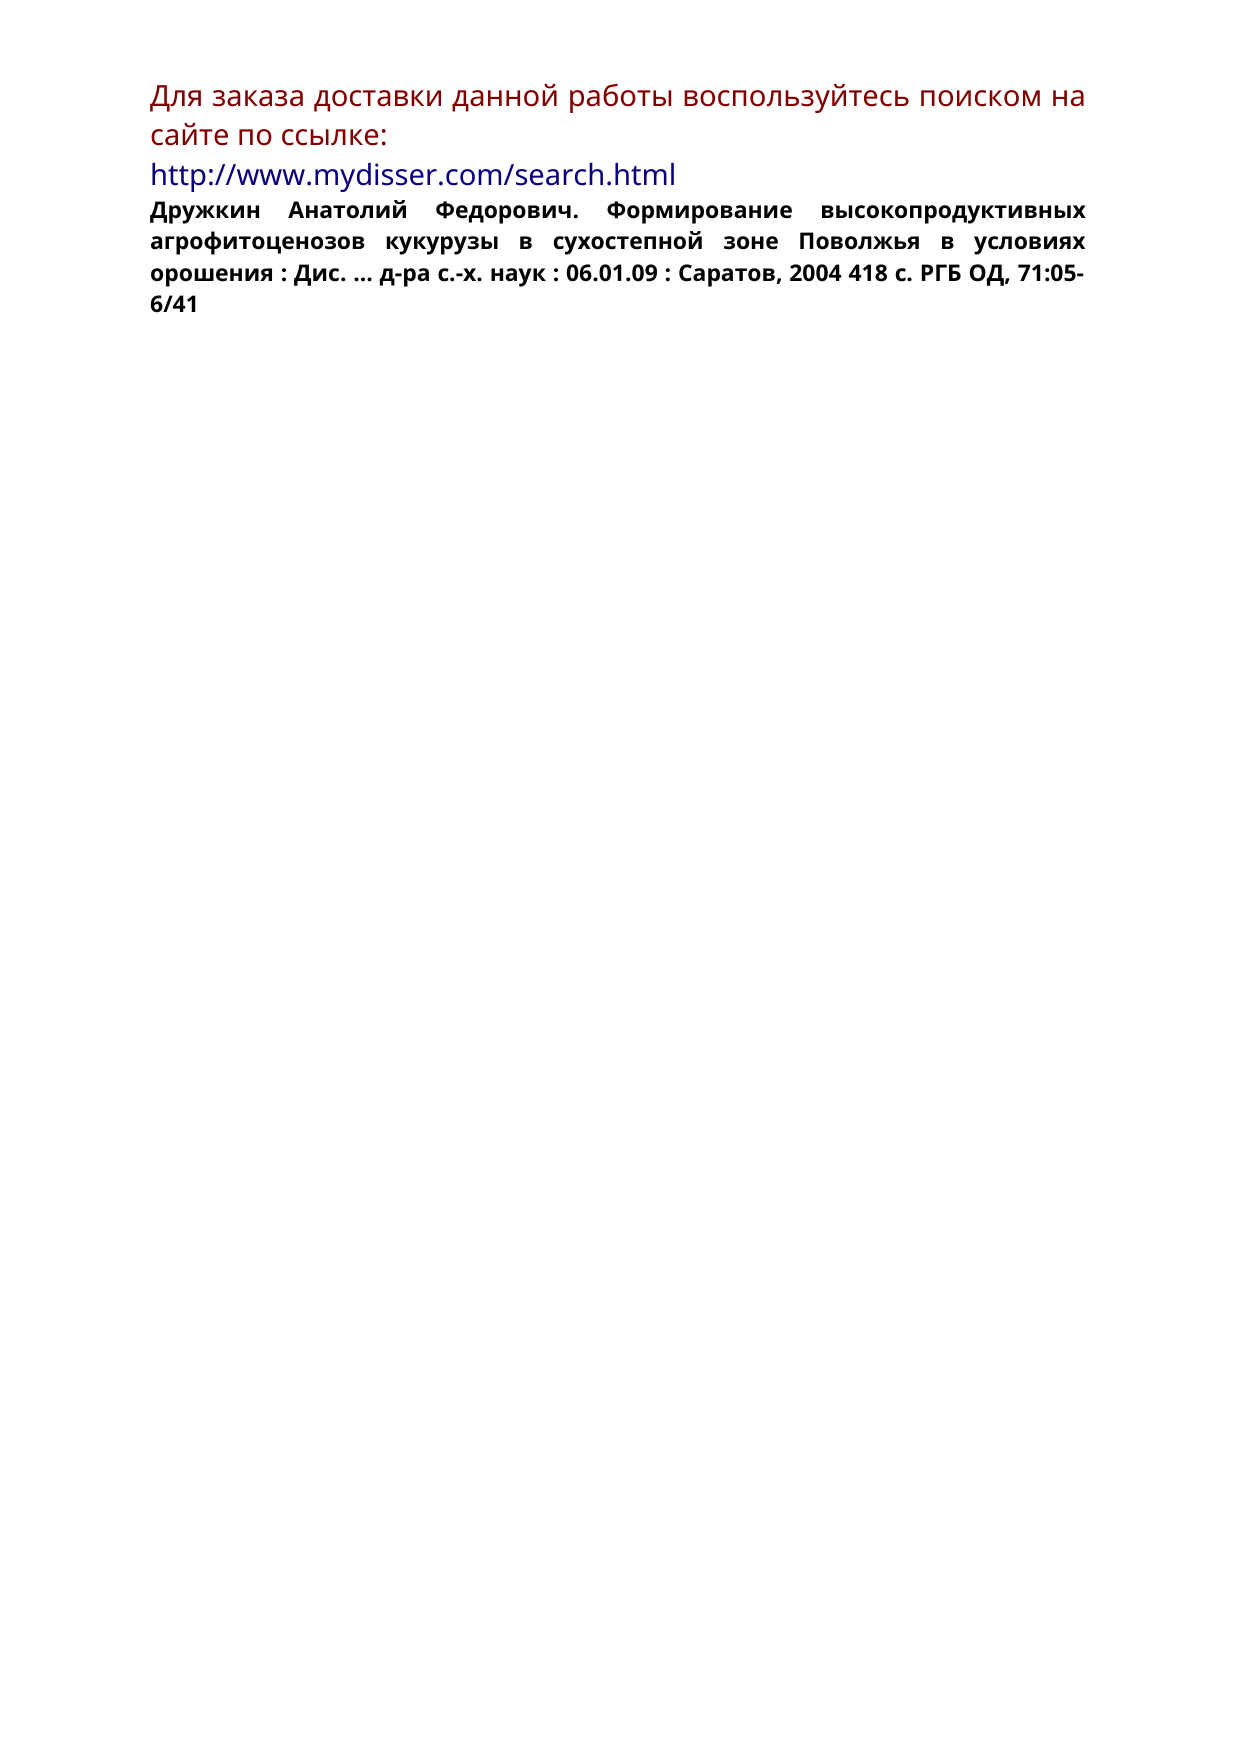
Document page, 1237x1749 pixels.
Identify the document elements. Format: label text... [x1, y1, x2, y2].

text Дружкин Анатолий Федорович. Формирование высокопродуктивных агрофитоценозов кукурузы в сухостепной зоне Поволжья в условиях орошения : Дис. ... д-ра с.-х. наук : 06.01.09 : Саратов, 2004 418 c. РГБ ОД, 71:05-6/41 [150, 194, 1086, 319]
